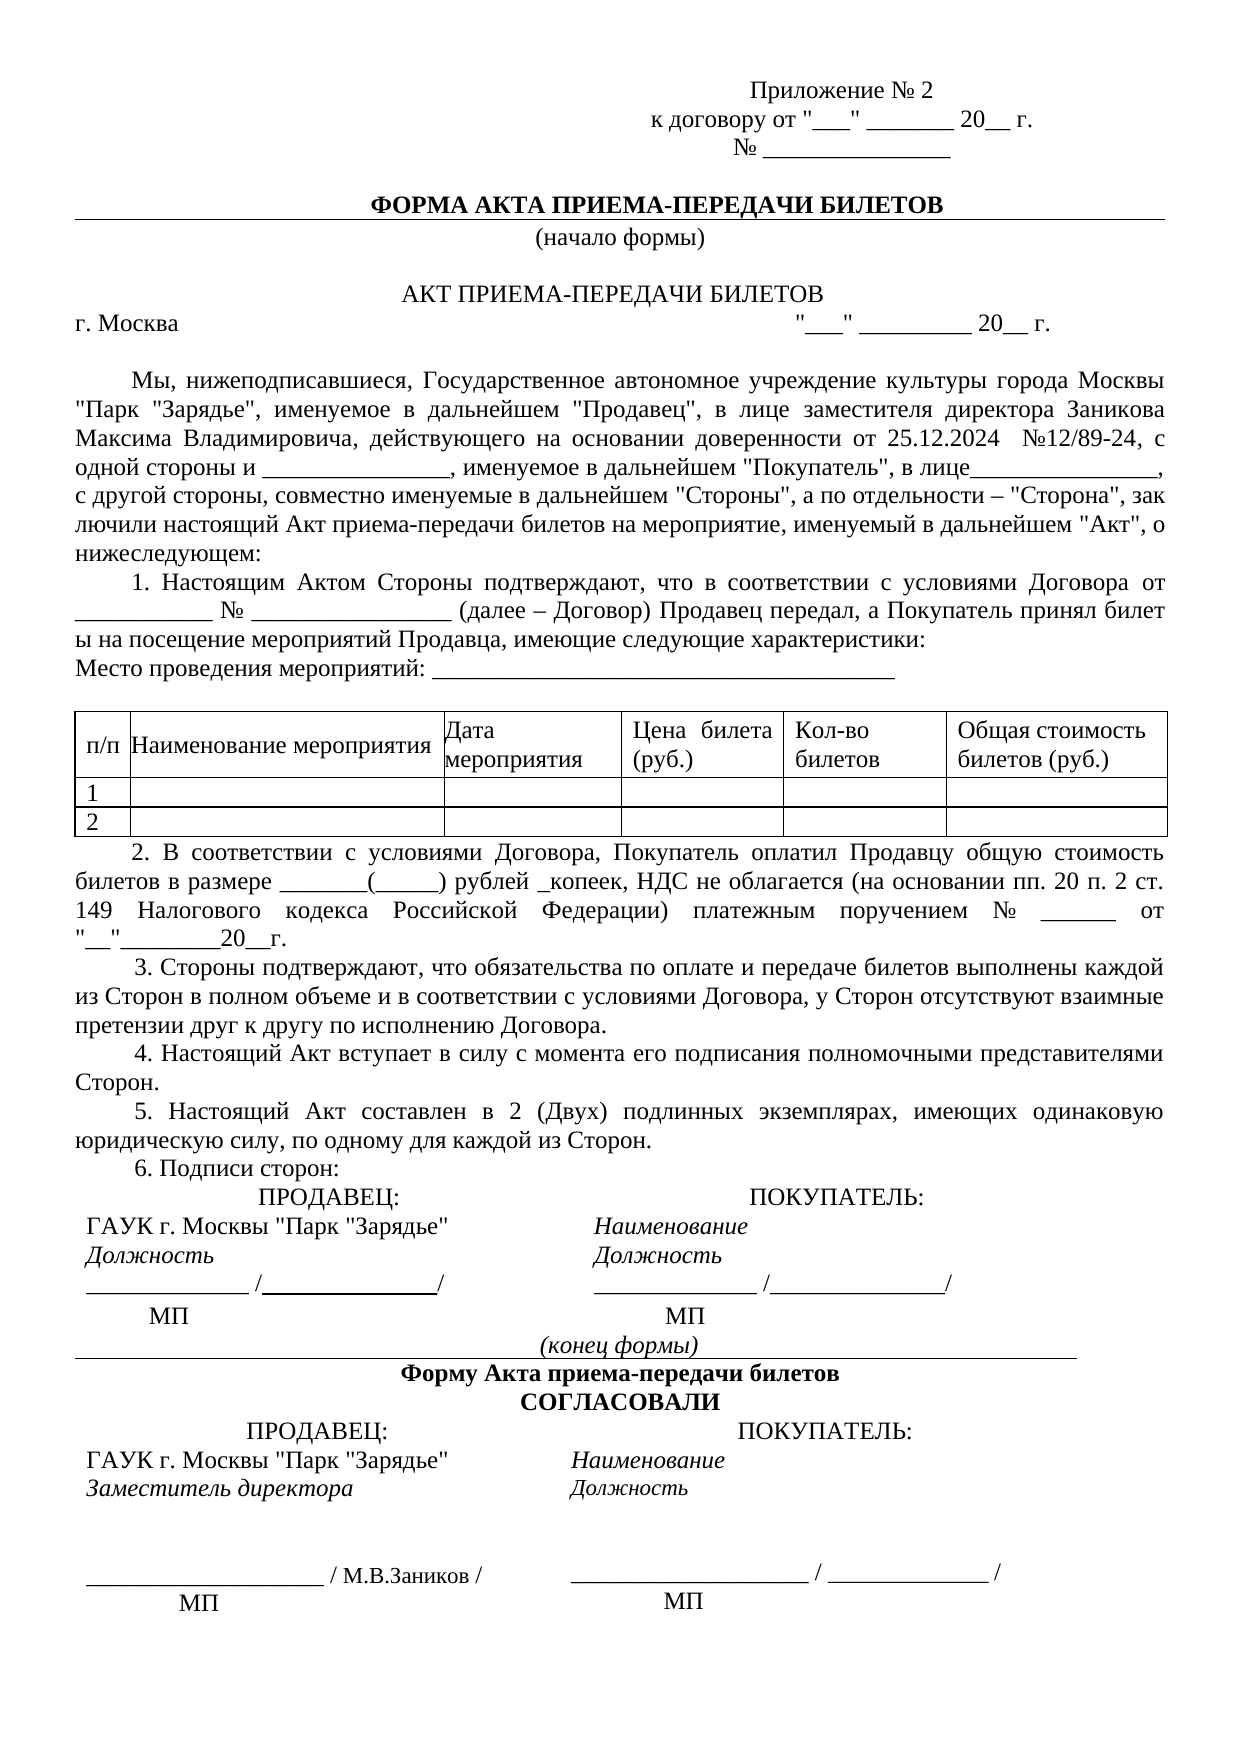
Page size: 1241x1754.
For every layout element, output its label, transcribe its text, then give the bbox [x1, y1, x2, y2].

text Форму Акта приема-передачи билетов [75, 1358, 1165, 1387]
text (конец формы) [75, 1330, 1165, 1358]
text АКТ ПРИЕМА-ПЕРЕДАЧИ БИЛЕТОВ [60, 279, 1165, 308]
table_header ПОКУПАТЕЛЬ: Наименование Должность ___________________ / ______________ / МП [560, 1416, 1091, 1617]
table_header п/п [76, 712, 130, 777]
table_cell [784, 778, 946, 806]
table_cell [784, 808, 946, 836]
text 3. Стороны подтверждают, что обязательства по оплате и передаче билетов выполнены каждой из Сторон в полном объеме и в соответствии с условиями Договора, у Сторон отсутствуют взаимные претензии друг к другу по исполнению Договора. [75, 952, 1165, 1038]
table_cell 1 [76, 778, 130, 806]
table_header ПОКУПАТЕЛЬ: Наименование Должность _____________ /______________/ [583, 1182, 1091, 1301]
text Мы, нижеподписавшиеся, Государственное автономное учреждение культуры города Москвы "Парк "Зарядье", именуемое в дальнейшем "Продавец", в лице заместителя директора Заникова Максима Владимировича, действующего на основании доверенности от 25.12.2024 №12/89-24, с одной стороны и _______________, именуемое в дальнейшем "Покупатель", в лице_______________, с другой стороны, совместно именуемые в дальнейшем "Стороны", а по отдельности – "Сторона", заключили настоящий Акт приема-передачи билетов на мероприятие, именуемый в дальнейшем "Акт", о нижеследующем: [75, 366, 1165, 567]
table_cell [445, 808, 621, 836]
table_header ПРОДАВЕЦ: ГАУК г. Москвы "Парк "Зарядье" Должность _____________ /______________/ [75, 1182, 583, 1301]
table_cell [622, 808, 783, 836]
text 5. Настоящий Акт составлен в 2 (Двух) подлинных экземплярах, имеющих одинаковую юридическую силу, по одному для каждой из Сторон. [75, 1096, 1165, 1153]
text ФОРМА АКТА ПРИЕМА-ПЕРЕДАЧИ БИЛЕТОВ [75, 190, 1165, 219]
text СОГЛАСОВАЛИ [75, 1387, 1165, 1416]
table_cell [131, 778, 444, 806]
table_cell 2 [76, 808, 130, 836]
text 2. В соответствии с условиями Договора, Покупатель оплатил Продавцу общую стоимость билетов в размере _______(_____) рублей _копеек, НДС не облагается (на основании пп. 20 п. 2 ст. 149 Налогового кодекса Российской Федерации) платежным поручением № ______ от "__"________20__г. [75, 837, 1165, 952]
table_header Кол-во билетов [784, 712, 946, 777]
text Место проведения мероприятий: _____________________________________ [75, 653, 1165, 682]
table_cell [947, 778, 1167, 806]
table_cell [445, 778, 621, 806]
text № _______________ [518, 132, 1165, 161]
table_header Дата мероприятия [445, 712, 621, 777]
table_cell [622, 778, 783, 806]
text к договору от "___" _______ 20__ г. [518, 104, 1165, 132]
text 1. Настоящим Актом Стороны подтверждают, что в соответствии с условиями Договора от ___________ № ________________ (далее – Договор) Продавец передал, а Покупатель принял билеты на посещение мероприятий Продавца, имеющие следующие характеристики: [75, 567, 1165, 653]
table_header Цена билета (руб.) [622, 712, 783, 777]
text МП МП [75, 1301, 1165, 1330]
table_header ПРОДАВЕЦ: ГАУК г. Москвы "Парк "Зарядье" Заместитель директора ___________________ / М.В.Заников / МП [75, 1416, 559, 1617]
text (начало формы) [75, 220, 1165, 251]
table_header Наименование мероприятия [131, 712, 444, 777]
text г. Москва "___" _________ 20__ г. [75, 308, 1165, 337]
text 6. Подписи сторон: [75, 1153, 1165, 1182]
text 4. Настоящий Акт вступает в силу с момента его подписания полномочными представителями Сторон. [75, 1038, 1165, 1096]
table_header Общая стоимость билетов (руб.) [947, 712, 1167, 777]
text Приложение № 2 [518, 75, 1165, 104]
table_cell [131, 808, 444, 836]
table_cell [947, 808, 1167, 836]
